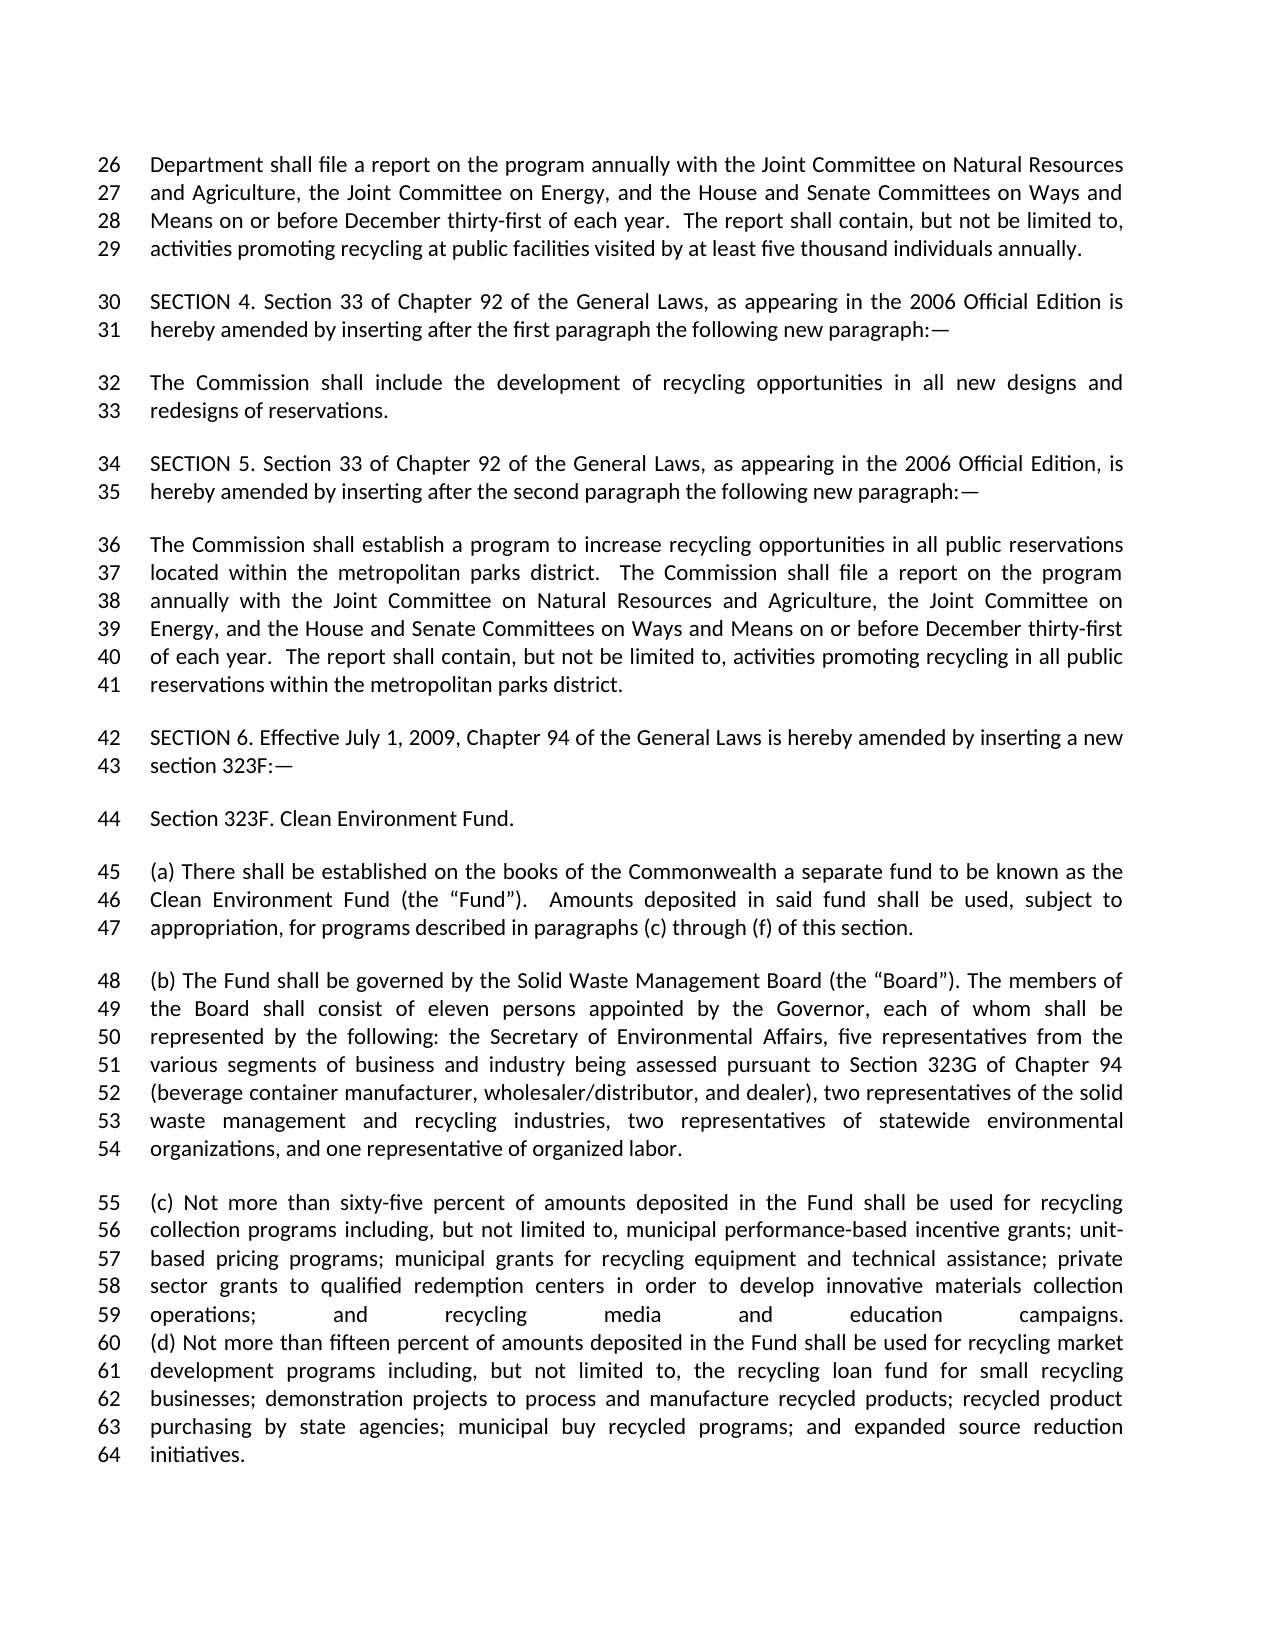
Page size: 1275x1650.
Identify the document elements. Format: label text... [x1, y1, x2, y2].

text SECTION 5. Section 33 of Chapter 92 of the General Laws, as appearing in the 2006 Official Edition, is hereby amended by inserting after the second paragraph the following new paragraph:— [150, 449, 1125, 505]
text The Commission shall establish a program to increase recycling opportunities in all public reservations located within the metropolitan parks district. The Commission shall file a report on the program annually with the Joint Committee on Natural Resources and Agriculture, the Joint Committee on Energy, and the House and Senate Committees on Ways and Means on or before December thirty-first of each year. The report shall contain, but not be limited to, activities promoting recycling in all public reservations within the metropolitan parks district. [150, 530, 1125, 698]
text (b) The Fund shall be governed by the Solid Waste Management Board (the “Board”). The members of the Board shall consist of eleven persons appointed by the Governor, each of whom shall be represented by the following: the Secretary of Environmental Affairs, five representatives from the various segments of business and industry being assessed pursuant to Section 323G of Chapter 94 (beverage container manufacturer, wholesaler/distributor, and dealer), two representatives of the solid waste management and recycling industries, two representatives of statewide environmental organizations, and one representative of organized labor. [150, 966, 1125, 1163]
text SECTION 4. Section 33 of Chapter 92 of the General Laws, as appearing in the 2006 Official Edition is hereby amended by inserting after the first paragraph the following new paragraph:— [150, 287, 1125, 343]
text SECTION 6. Effective July 1, 2009, Chapter 94 of the General Laws is hereby amended by inserting a new section 323F:— [150, 723, 1125, 779]
text (a) There shall be established on the books of the Commonwealth a separate fund to be known as the Clean Environment Fund (the “Fund”). Amounts deposited in said fund shall be used, subject to appropriation, for programs described in paragraphs (c) through (f) of this section. [150, 857, 1125, 941]
text Section 323F. Clean Environment Fund. [150, 804, 1125, 832]
text (c) Not more than sixty-five percent of amounts deposited in the Fund shall be used for recycling collection programs including, but not limited to, municipal performance-based incentive grants; unit-based pricing programs; municipal grants for recycling equipment and technical assistance; private sector grants to qualified redemption centers in order to develop innovative materials collection operations; and recycling media and education campaigns. (d) Not more than fifteen percent of amounts deposited in the Fund shall be used for recycling market development programs including, but not limited to, the recycling loan fund for small recycling businesses; demonstration projects to process and manufacture recycled products; recycled product purchasing by state agencies; municipal buy recycled programs; and expanded source reduction initiatives. [150, 1188, 1125, 1468]
text The Commission shall include the development of recycling opportunities in all new designs and redesigns of reservations. [150, 368, 1125, 424]
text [150, 150, 1125, 262]
